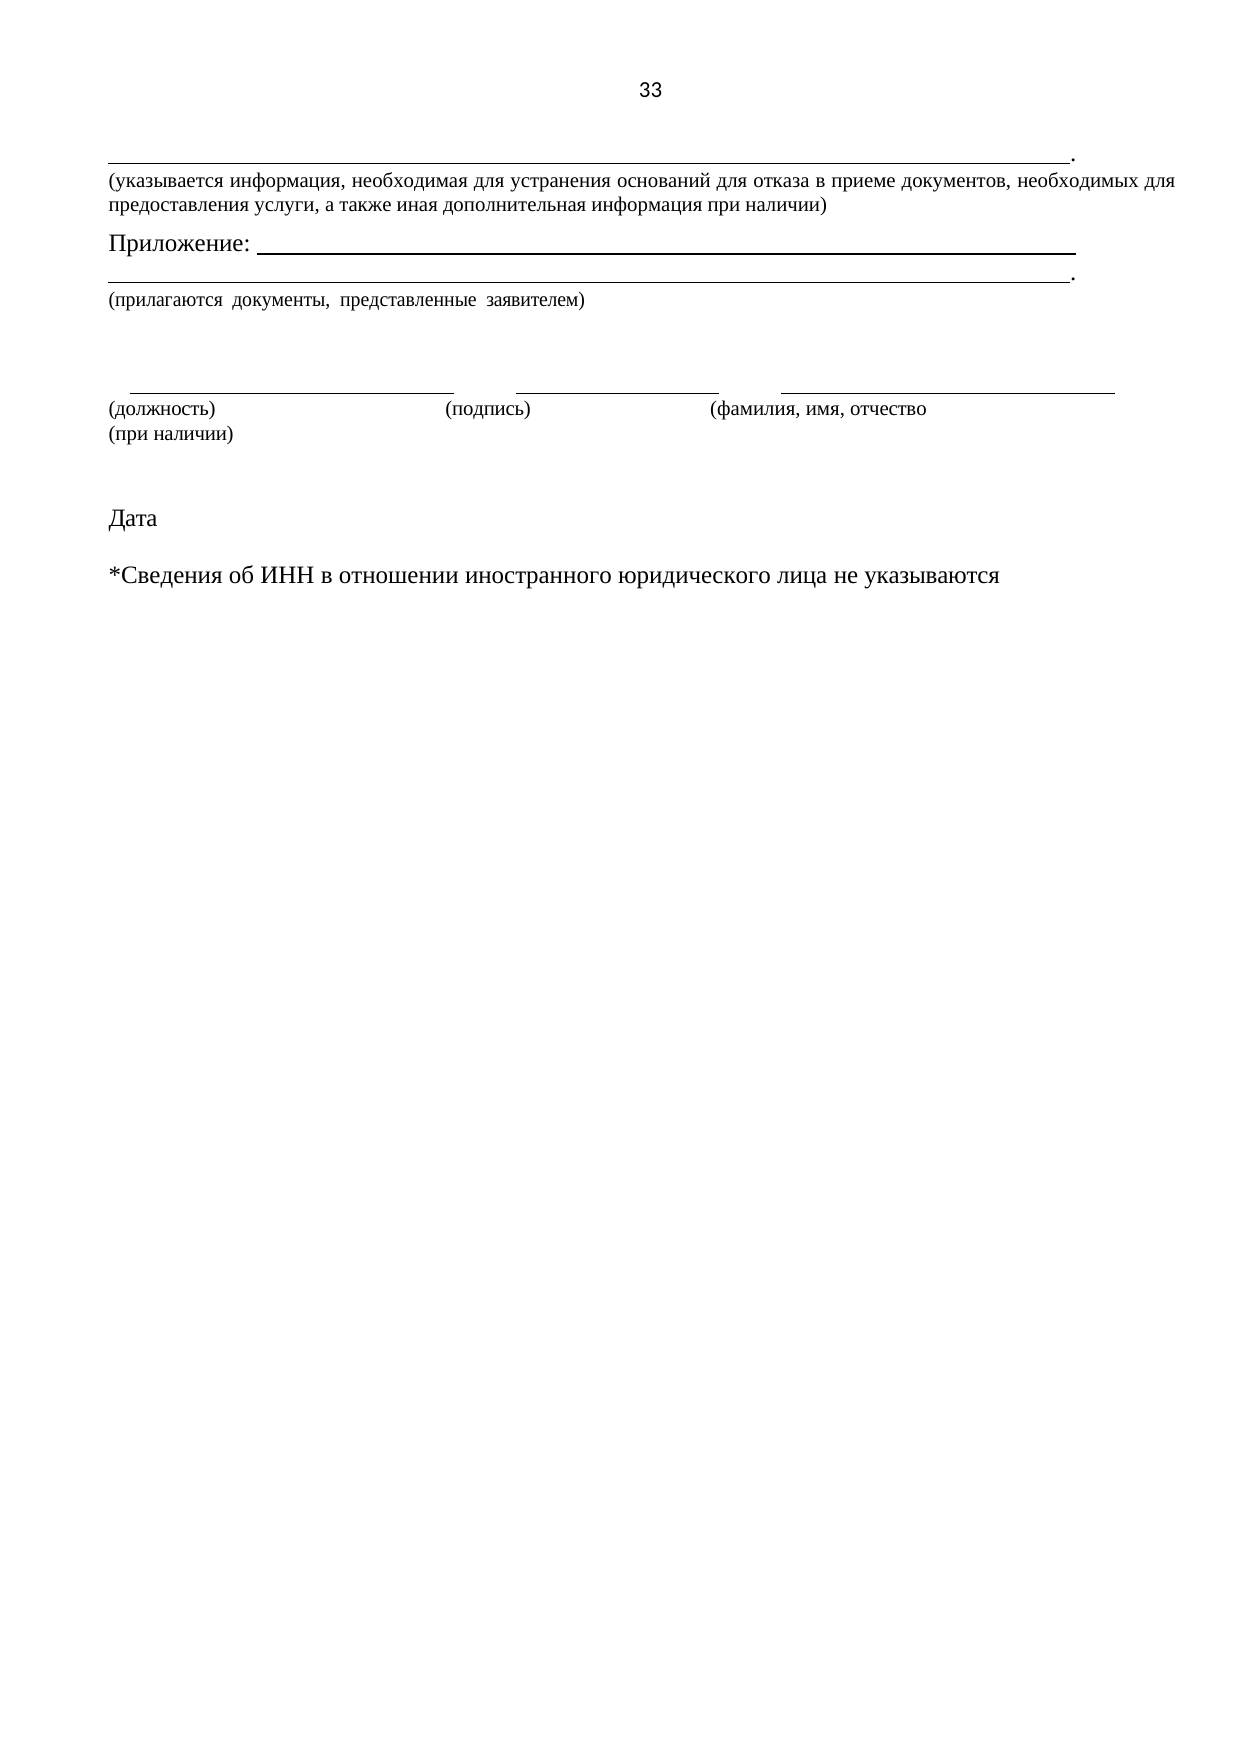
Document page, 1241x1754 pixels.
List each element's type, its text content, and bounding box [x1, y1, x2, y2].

text . [108, 138, 1192, 167]
text (должность) (подпись) (фамилия, имя, отчество [108, 392, 1187, 420]
text Приложение: [108, 229, 1192, 257]
text (указывается информация, необходимая для устранения оснований для отказа в приеме документов, необходимых для предоставления услуги, а также иная дополнительная информация при наличии) [108, 168, 1176, 216]
text . [108, 257, 1192, 286]
text (прилагаются документы, представленные заявителем) [108, 287, 1176, 311]
text (при наличии) [108, 421, 1192, 445]
text *Сведения об ИНН в отношении иностранного юридического лица не указываются [108, 560, 1192, 589]
text Дата [108, 503, 1192, 532]
